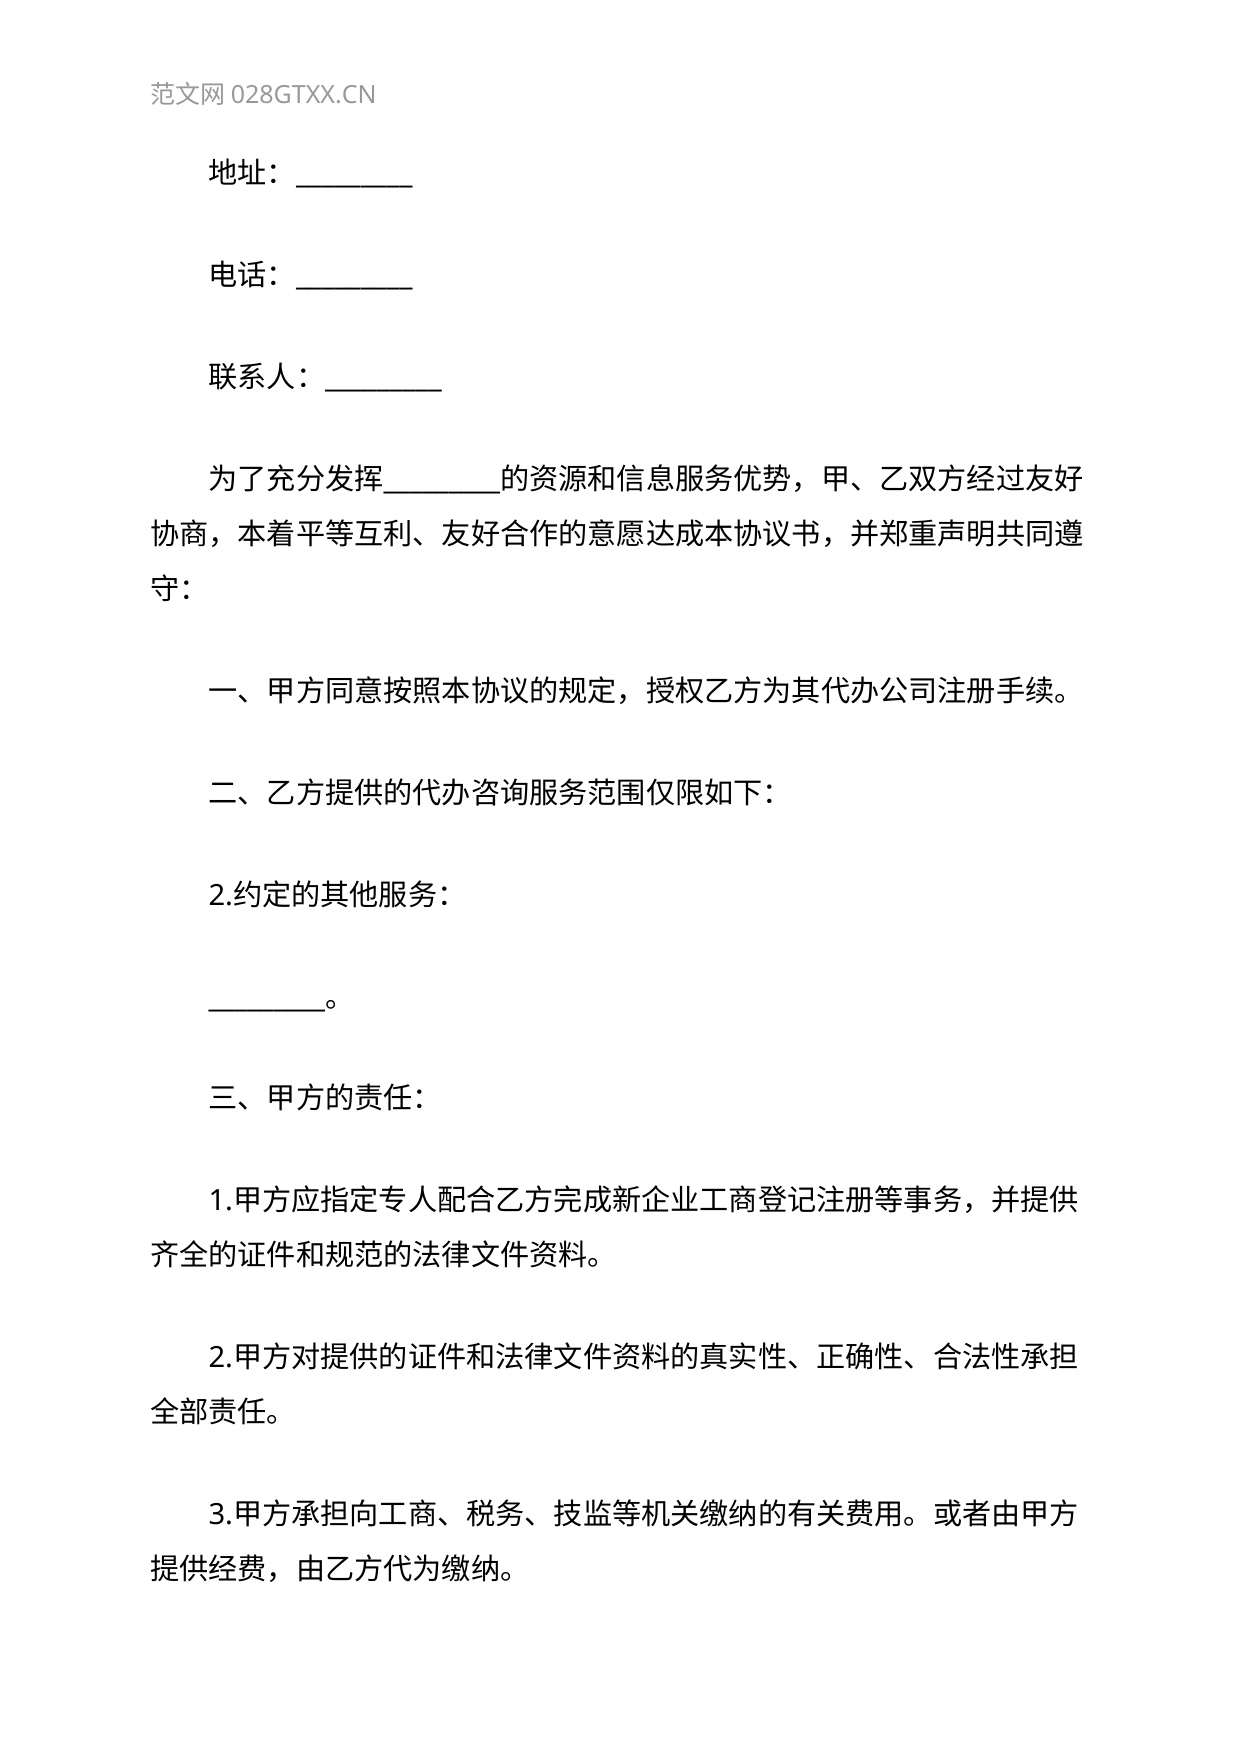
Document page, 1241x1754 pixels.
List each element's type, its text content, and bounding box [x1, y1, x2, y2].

text 3.甲方承担向工商、税务、技监等机关缴纳的有关费用。或者由甲方提供经费，由乙方代为缴纳。 [150, 1490, 1090, 1588]
text 一、甲方同意按照本协议的规定，授权乙方为其代办公司注册手续。 [150, 668, 1090, 710]
text 三、甲方的责任： [150, 1075, 1090, 1117]
text 为了充分发挥_________的资源和信息服务优势，甲、乙双方经过友好协商，本着平等互利、友好合作的意愿达成本协议书，并郑重声明共同遵守： [150, 456, 1090, 608]
text 二、乙方提供的代办咨询服务范围仅限如下： [150, 769, 1090, 812]
text 2.甲方对提供的证件和法律文件资料的真实性、正确性、合法性承担全部责任。 [150, 1334, 1090, 1431]
text 1.甲方应指定专人配合乙方完成新企业工商登记注册等事务，并提供齐全的证件和规范的法律文件资料。 [150, 1177, 1090, 1274]
text 地址：_________ [150, 150, 1090, 192]
text 联系人：_________ [150, 354, 1090, 396]
text _________。 [150, 973, 1090, 1016]
text 电话：_________ [150, 252, 1090, 294]
text 2.约定的其他服务： [150, 871, 1090, 913]
